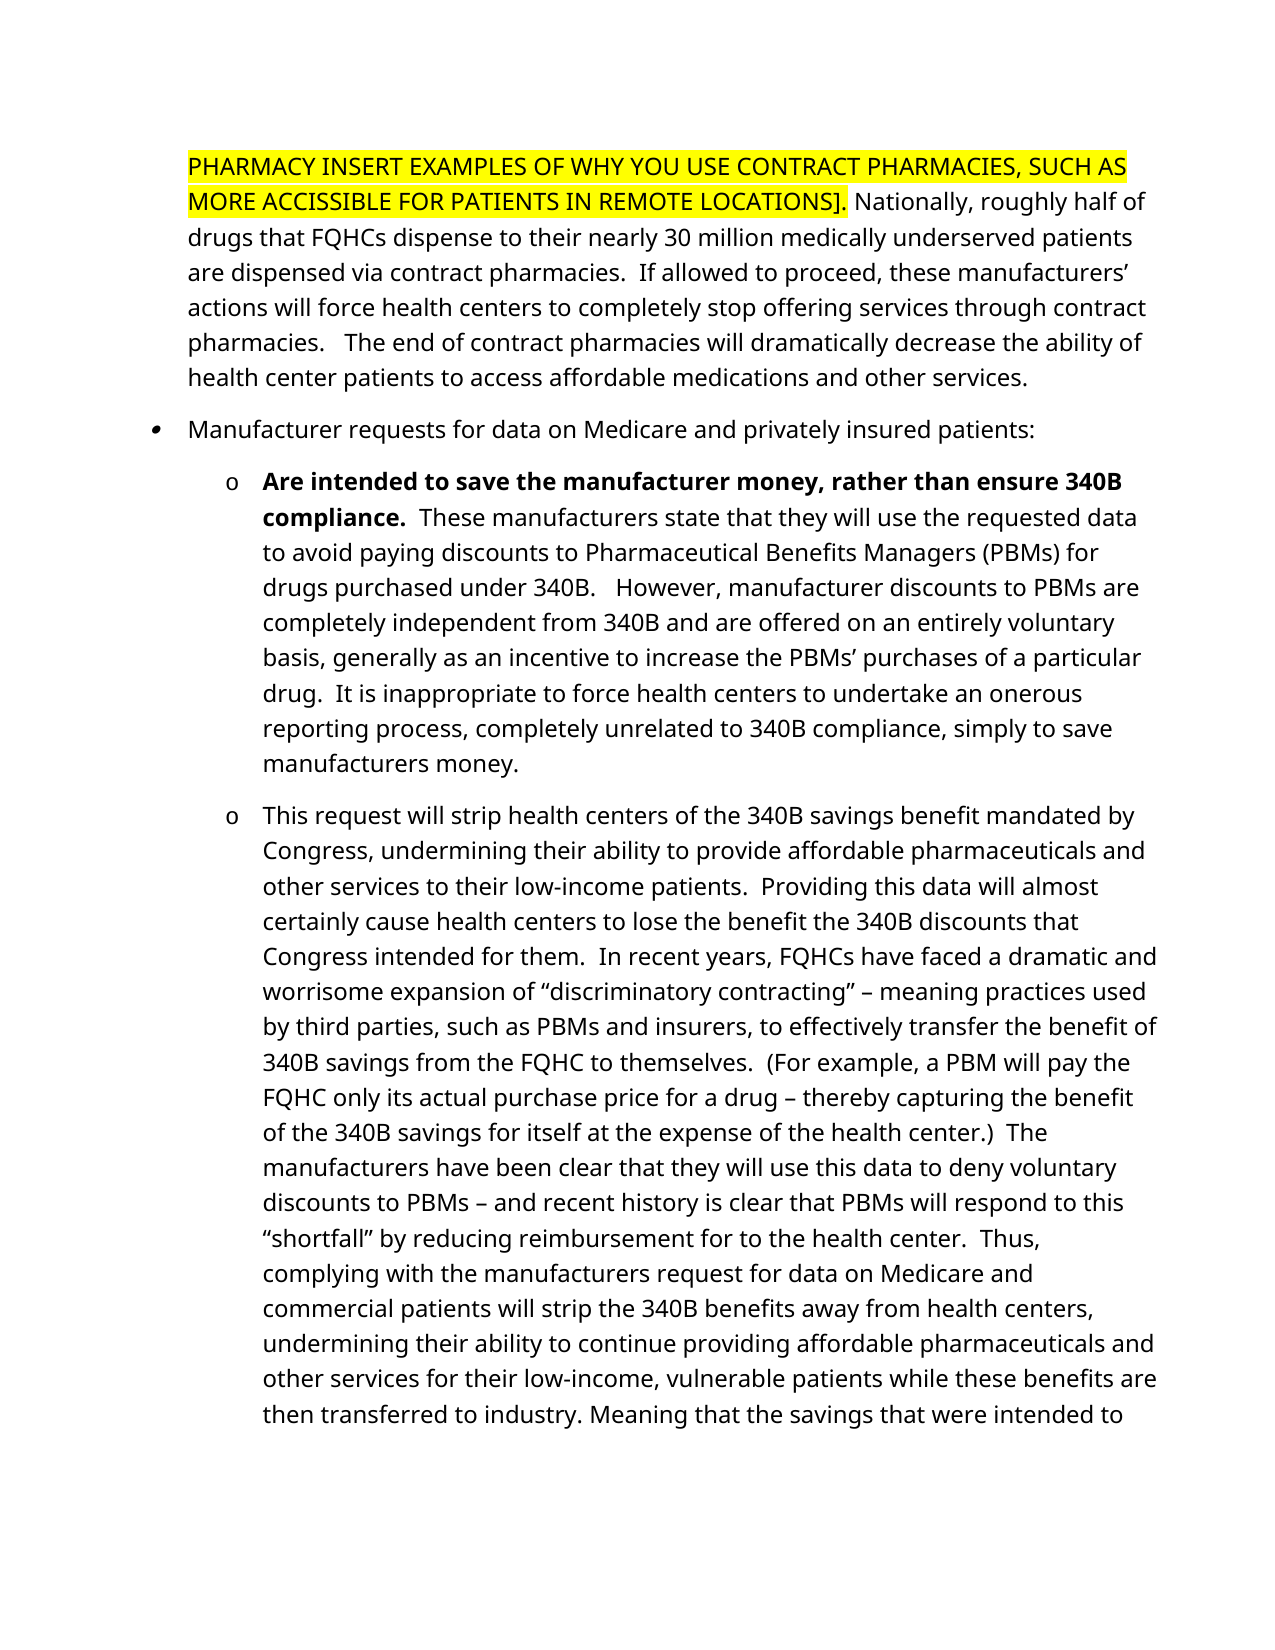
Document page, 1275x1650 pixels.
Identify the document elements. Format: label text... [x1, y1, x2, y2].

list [225, 799, 1162, 1430]
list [150, 150, 1162, 394]
list Manufacturer requests for data on Medicare and privately insured patients: [150, 413, 1162, 446]
list Are intended to save the manufacturer money, rather than ensure 340B compliance. These manufacturers state that they will use the requested data to avoid paying discounts to Pharmaceutical Benefits Managers (PBMs) for drugs purchased under 340B. However, manufacturer discounts to PBMs are completely independent from 340B and are offered on an entirely voluntary basis, generally as an incentive to increase the PBMs’ purchases of a particular drug. It is inappropriate to force health centers to undertake an onerous reporting process, completely unrelated to 340B compliance, simply to save manufacturers money. [225, 465, 1162, 779]
